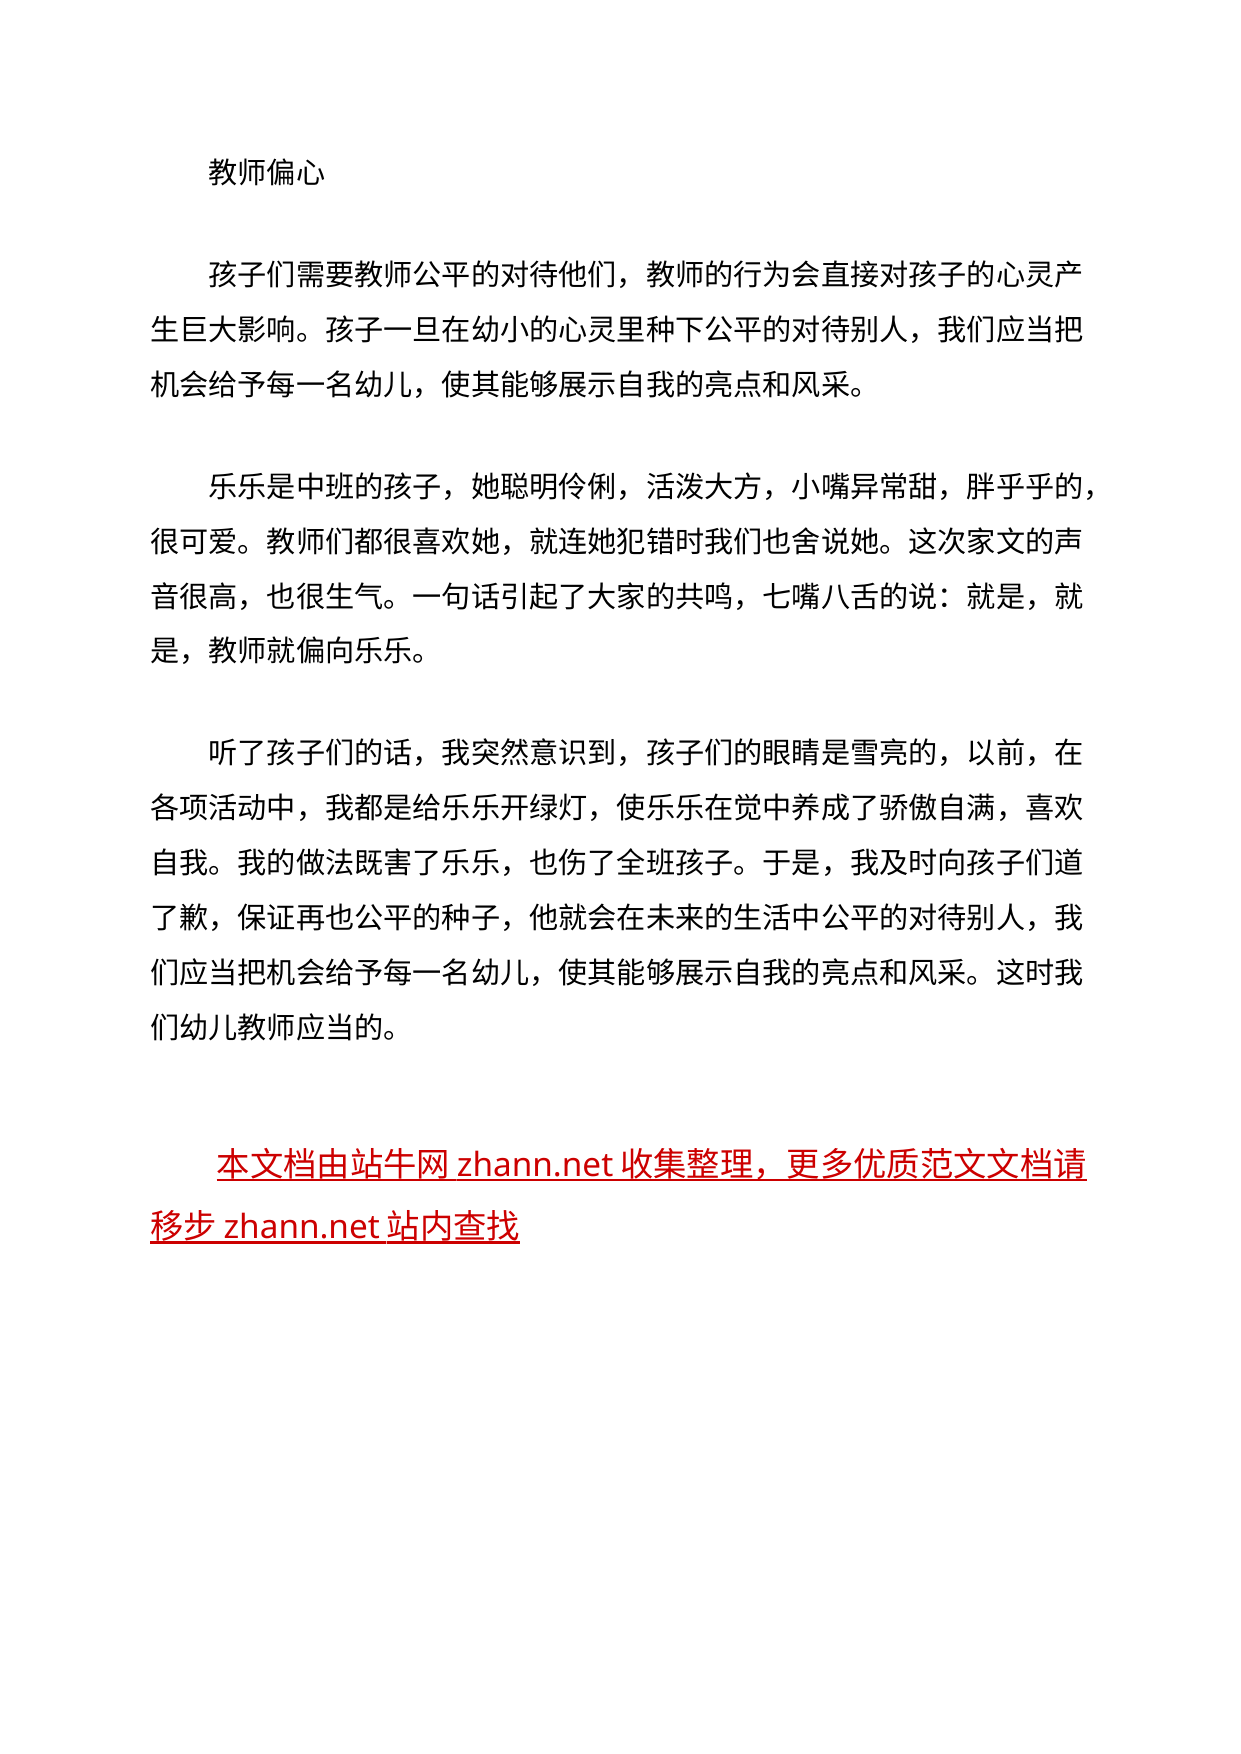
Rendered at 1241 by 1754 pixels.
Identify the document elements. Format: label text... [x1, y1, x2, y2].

text 听了孩子们的话，我突然意识到，孩子们的眼睛是雪亮的，以前，在各项活动中，我都是给乐乐开绿灯，使乐乐在觉中养成了骄傲自满，喜欢自我。我的做法既害了乐乐，也伤了全班孩子。于是，我及时向孩子们道了歉，保证再也公平的种子，他就会在未来的生活中公平的对待别人，我们应当把机会给予每一名幼儿，使其能够展示自我的亮点和风采。这时我们幼儿教师应当的。 [150, 730, 1090, 1047]
text 本文档由站牛网zhann.net收集整理，更多优质范文文档请移步zhann.net站内查找 [150, 1137, 1090, 1248]
text 乐乐是中班的孩子，她聪明伶俐，活泼大方，小嘴异常甜，胖乎乎的，很可爱。教师们都很喜欢她，就连她犯错时我们也舍说她。这次家文的声音很高，也很生气。一句话引起了大家的共鸣，七嘴八舌的说：就是，就是，教师就偏向乐乐。 [150, 463, 1090, 670]
text 教师偏心 [150, 150, 1090, 192]
text 孩子们需要教师公平的对待他们，教师的行为会直接对孩子的心灵产生巨大影响。孩子一旦在幼小的心灵里种下公平的对待别人，我们应当把机会给予每一名幼儿，使其能够展示自我的亮点和风采。 [150, 252, 1090, 404]
